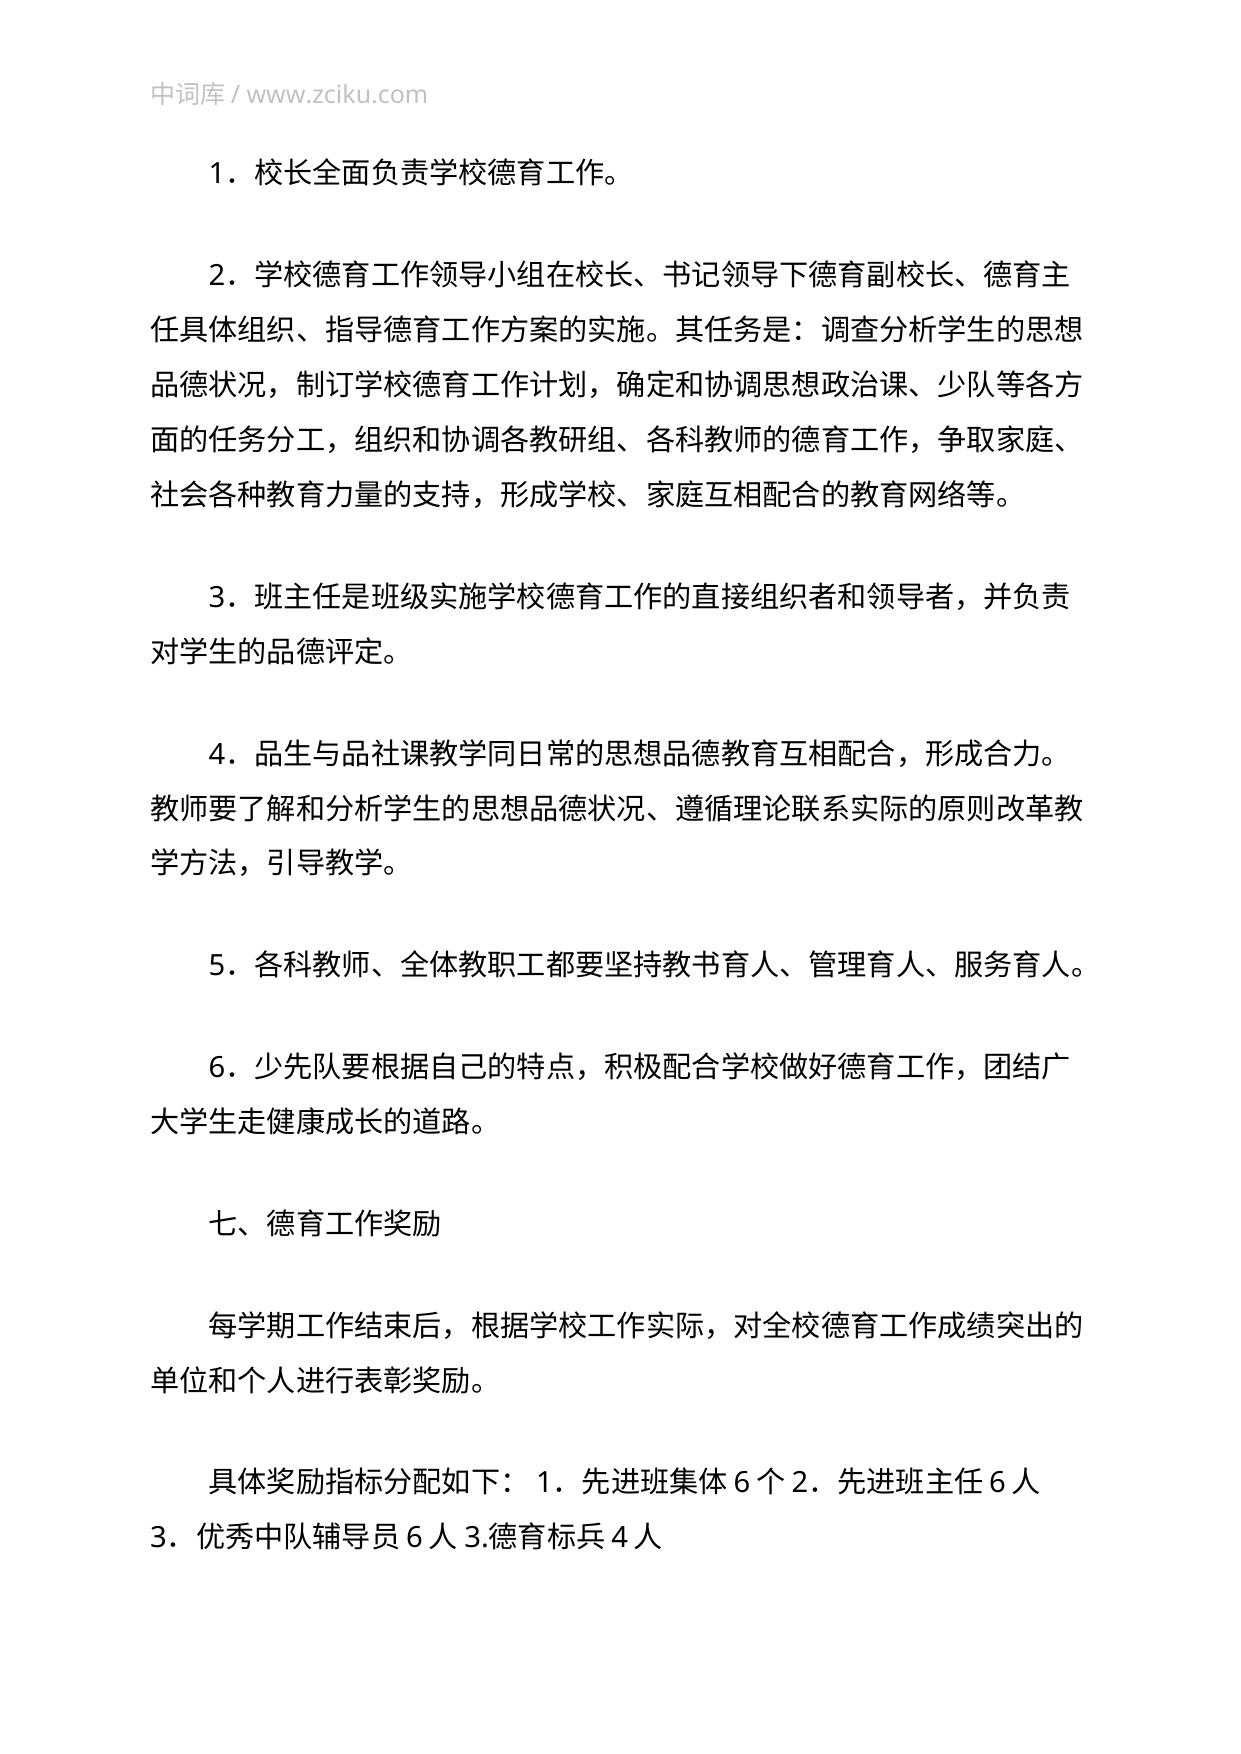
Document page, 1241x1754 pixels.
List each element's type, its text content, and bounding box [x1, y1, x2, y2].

text 3．班主任是班级实施学校德育工作的直接组织者和领导者，并负责对学生的品德评定。 [150, 573, 1090, 671]
text 2．学校德育工作领导小组在校长、书记领导下德育副校长、德育主任具体组织、指导德育工作方案的实施。其任务是：调查分析学生的思想品德状况，制订学校德育工作计划，确定和协调思想政治课、少队等各方面的任务分工，组织和协调各教研组、各科教师的德育工作，争取家庭、社会各种教育力量的支持，形成学校、家庭互相配合的教育网络等。 [150, 252, 1090, 514]
text 5．各科教师、全体教职工都要坚持教书育人、管理育人、服务育人。 [150, 942, 1090, 984]
text 具体奖励指标分配如下： 1．先进班集体6个 2．先进班主任6人 3．优秀中队辅导员6人 3.德育标兵4人 [150, 1459, 1090, 1556]
text 七、德育工作奖励 [150, 1201, 1090, 1243]
text 1．校长全面负责学校德育工作。 [150, 150, 1090, 192]
text 每学期工作结束后，根据学校工作实际，对全校德育工作成绩突出的单位和个人进行表彰奖励。 [150, 1302, 1090, 1399]
text 4．品生与品社课教学同日常的思想品德教育互相配合，形成合力。教师要了解和分析学生的思想品德状况、遵循理论联系实际的原则改革教学方法，引导教学。 [150, 730, 1090, 882]
text 6．少先队要根据自己的特点，积极配合学校做好德育工作，团结广大学生走健康成长的道路。 [150, 1044, 1090, 1141]
